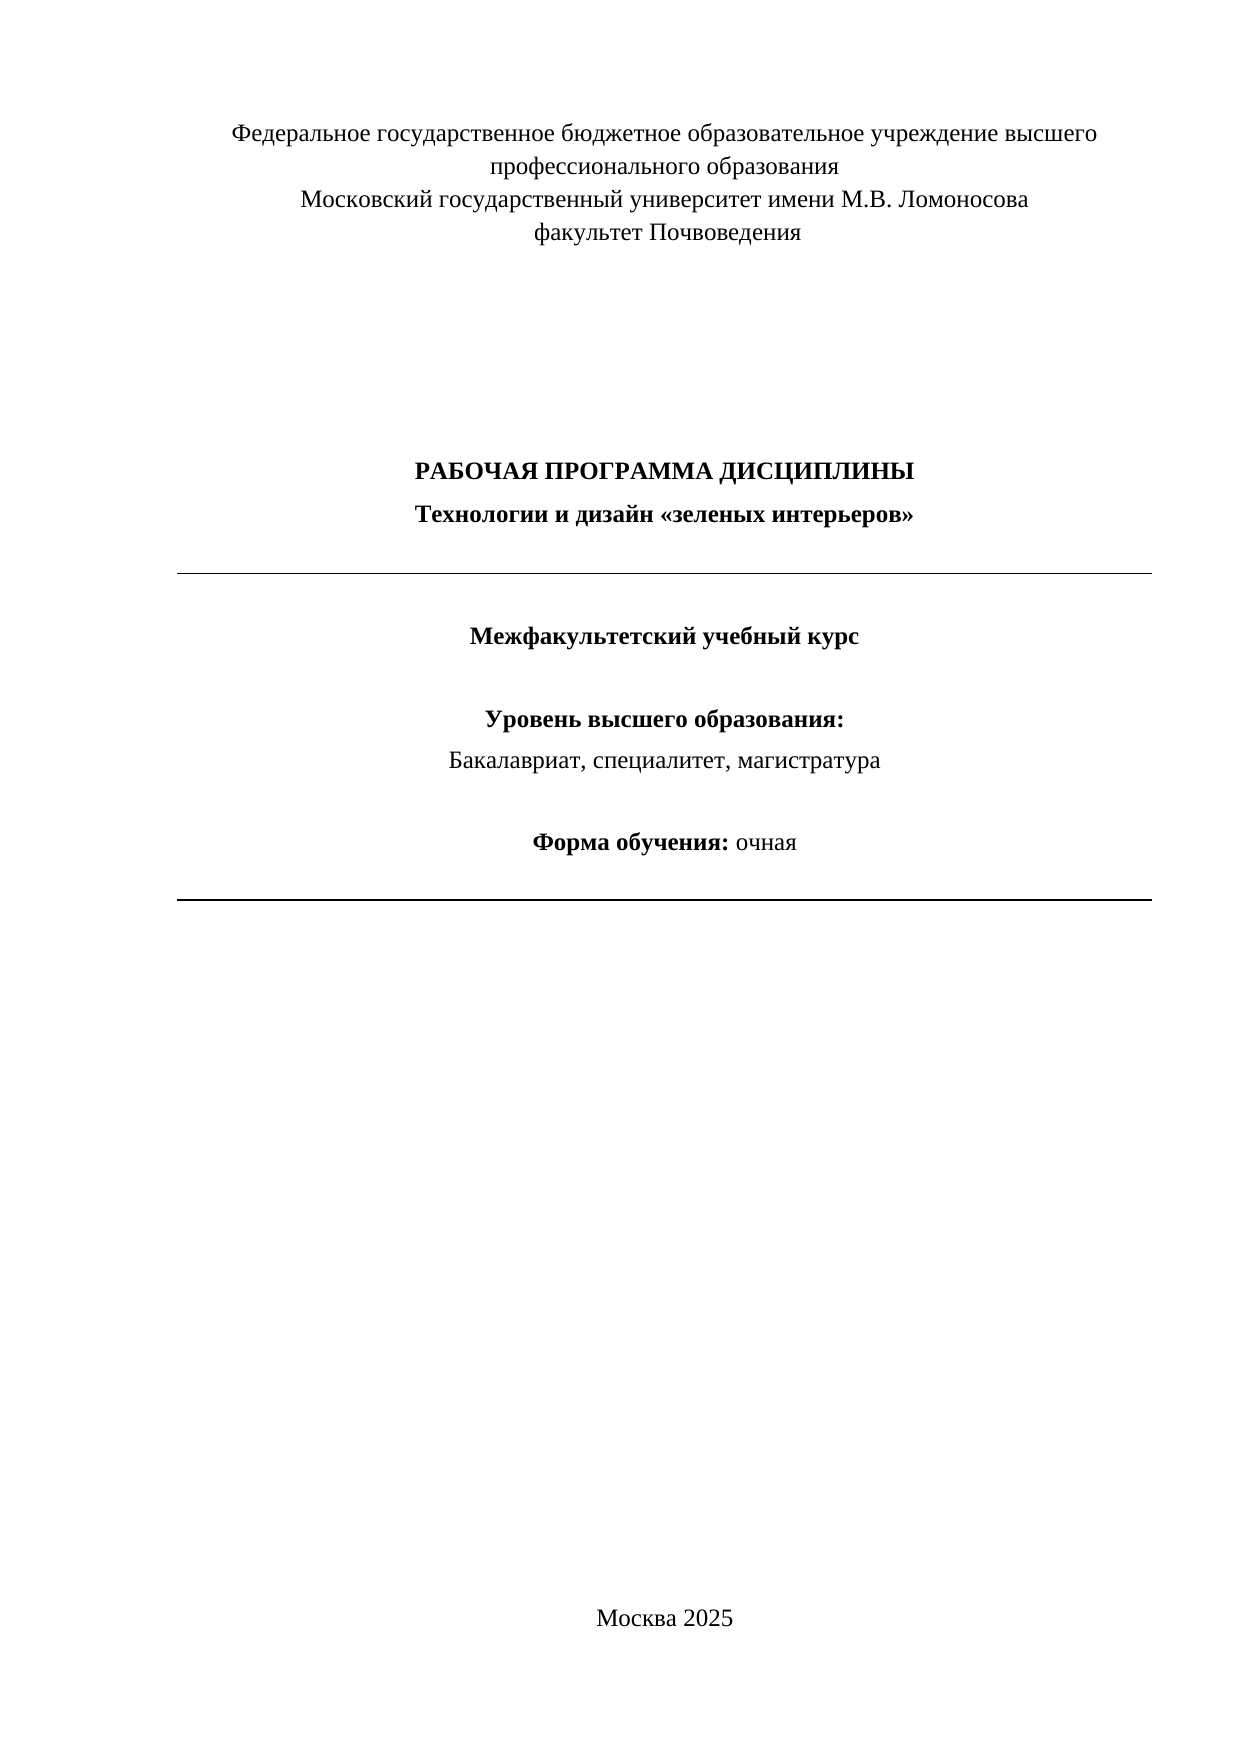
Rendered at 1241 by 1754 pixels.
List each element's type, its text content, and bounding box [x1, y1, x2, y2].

text РАБОЧАЯ ПРОГРАММА ДИСЦИПЛИНЫ [177, 456, 1152, 484]
text Межфакультетский учебный курс [177, 621, 1152, 650]
text Бакалавриат, специалитет, магистратура [177, 745, 1152, 774]
text Форма обучения: очная [177, 827, 1152, 856]
text Москва 2025 [177, 1603, 1152, 1632]
text Федеральное государственное бюджетное образовательное учреждение высшего профессионального образования [177, 118, 1152, 180]
text факультет Почвоведения [177, 217, 1152, 246]
text Технологии и дизайн «зеленых интерьеров» [177, 499, 1152, 528]
text Московский государственный университет имени М.В. Ломоносова [177, 184, 1152, 213]
text Уровень высшего образования: [177, 704, 1152, 732]
